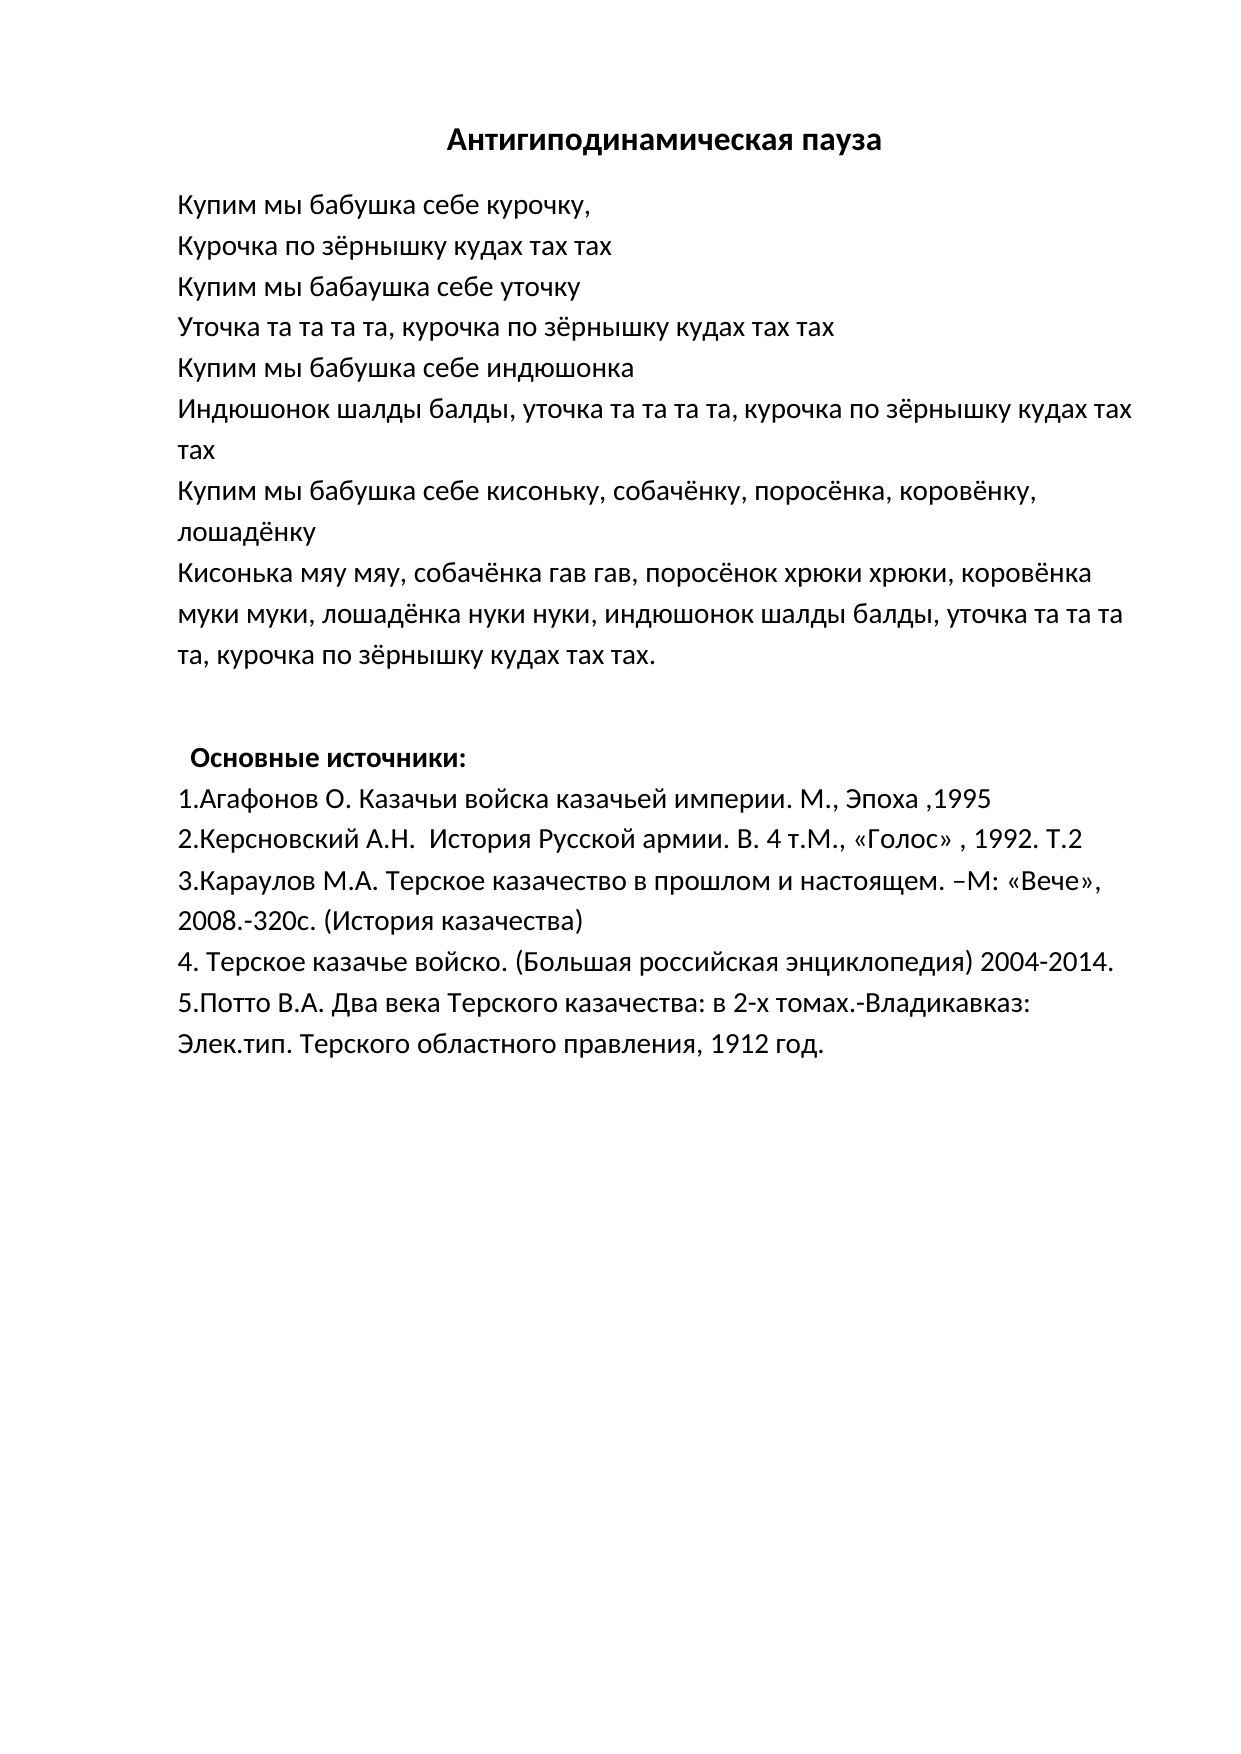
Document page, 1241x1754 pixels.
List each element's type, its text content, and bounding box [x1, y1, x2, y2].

text 1.Агафонов О. Казачьи войска казачьей империи. М., Эпоха ,1995 [177, 780, 1152, 815]
text Индюшонок шалды балды, уточка та та та та, курочка по зёрнышку кудах тах тах [177, 390, 1152, 467]
text Купим мы бабушка себе кисоньку, собачёнку, поросёнка, коровёнку, лошадёнку [177, 472, 1152, 549]
text 3.Караулов М.А. Терское казачество в прошлом и настоящем. –М: «Вече», 2008.-320с. (История казачества) [177, 862, 1152, 938]
text Купим мы бабушка себе курочку, [177, 186, 1152, 221]
text Курочка по зёрнышку кудах тах тах [177, 227, 1152, 262]
text 2.Керсновский А.Н. История Русской армии. В. 4 т.М., «Голос» , 1992. Т.2 [177, 821, 1152, 856]
text Купим мы бабушка себе индюшонка [177, 349, 1152, 385]
text Основные источники: [177, 739, 1152, 774]
text Кисонька мяу мяу, собачёнка гав гав, поросёнок хрюки хрюки, коровёнка муки муки, лошадёнка нуки нуки, индюшонок шалды балды, уточка та та та та, курочка по зёрнышку кудах тах тах. [177, 554, 1152, 672]
text 5.Потто В.А. Два века Терского казачества: в 2-х томах.-Владикавказ: Элек.тип. Терского областного правления, 1912 год. [177, 984, 1152, 1061]
text Антигиподинамическая пауза [177, 118, 1152, 159]
text Уточка та та та та, курочка по зёрнышку кудах тах тах [177, 308, 1152, 344]
text Купим мы бабаушка себе уточку [177, 268, 1152, 303]
text 4. Терское казачье войско. (Большая российская энциклопедия) 2004-2014. [177, 943, 1152, 979]
